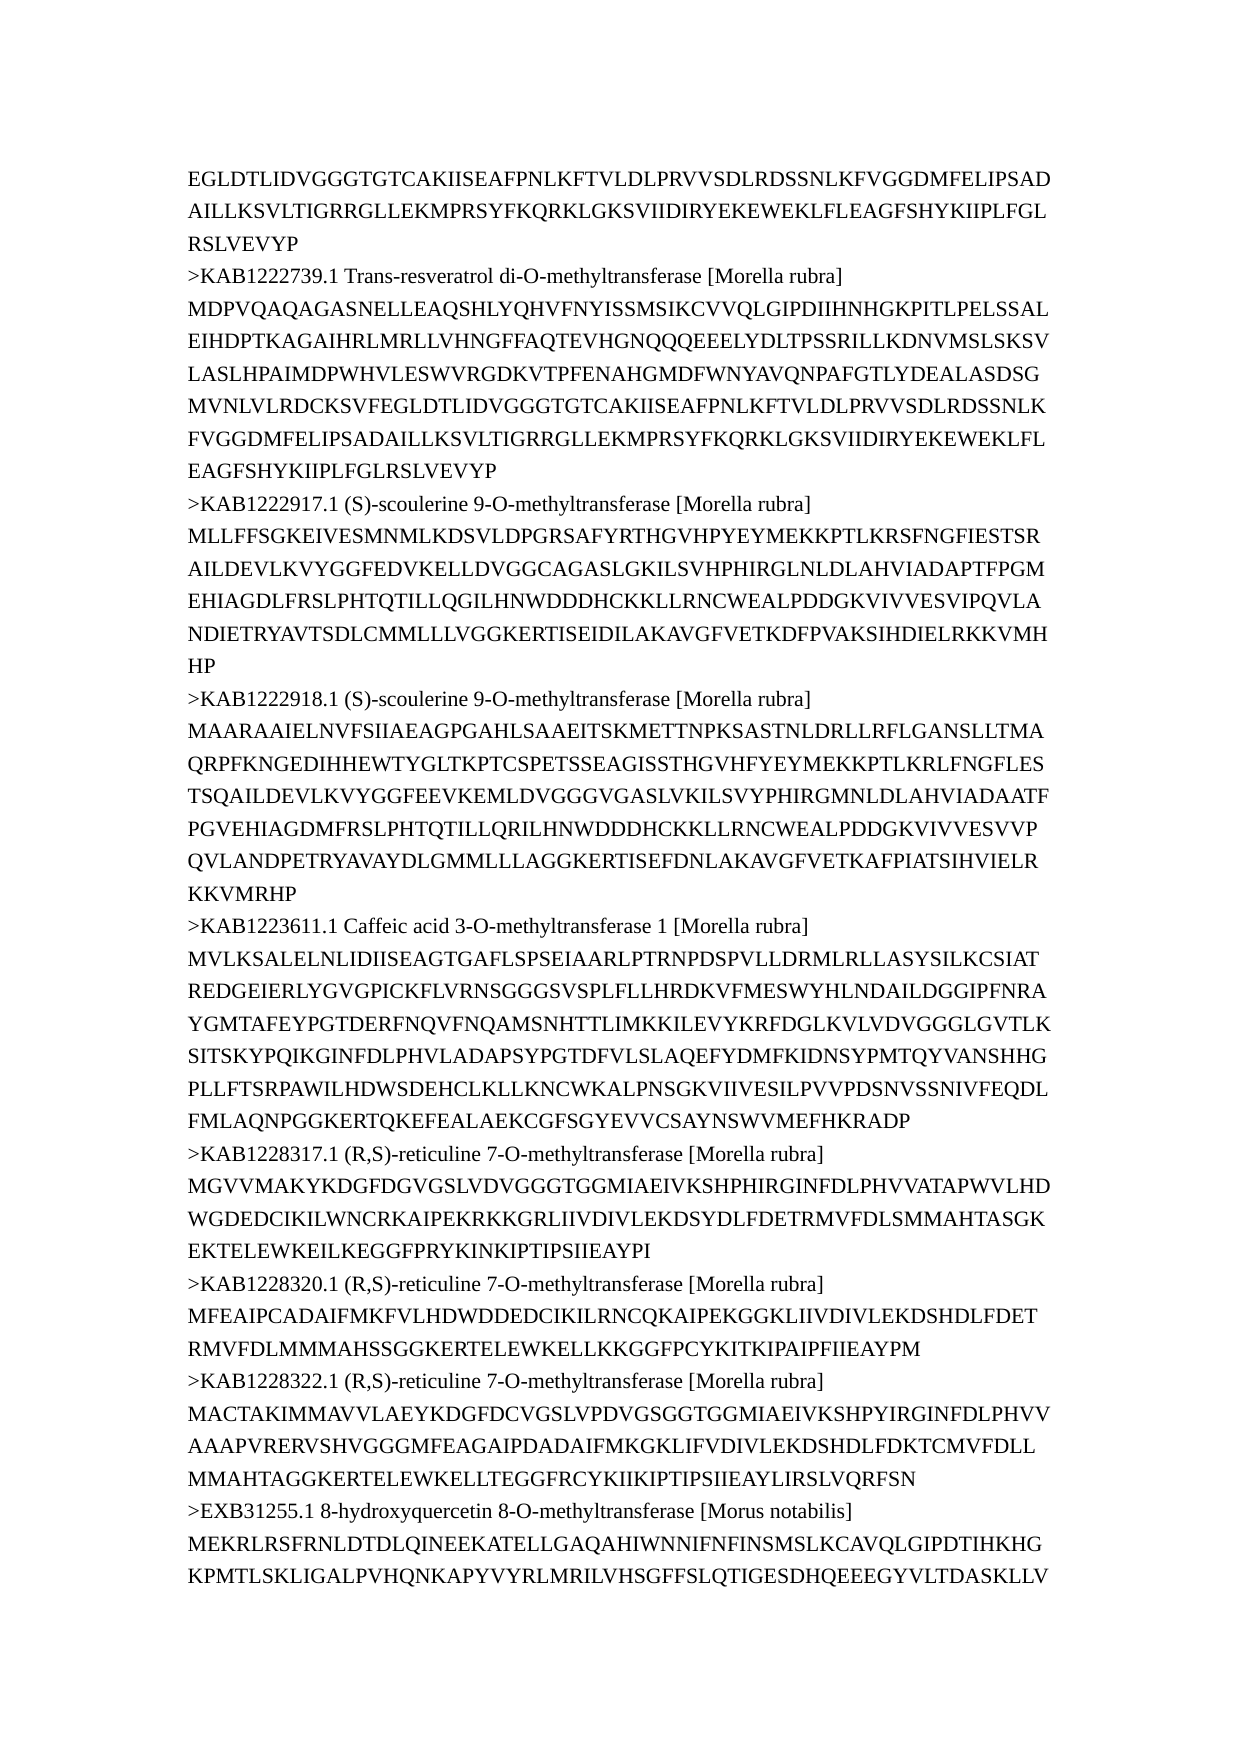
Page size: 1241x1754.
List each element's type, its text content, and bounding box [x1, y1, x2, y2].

text >KAB1222739.1 Trans-resveratrol di-O-methyltransferase [Morella rubra] [187, 259, 1053, 292]
text >KAB1228320.1 (R,S)-reticuline 7-O-methyltransferase [Morella rubra] [187, 1267, 1053, 1299]
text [187, 162, 1053, 259]
text MGVVMAKYKDGFDGVGSLVDVGGGTGGMIAEIVKSHPHIRGINFDLPHVVATAPWVLHDWGDEDCIKILWNCRKAIPEKRKKGRLIIVDIVLEKDSYDLFDETRMVFDLSMMAHTASGKEKTELEWKEILKEGGFPRYKINKIPTIPSIIEAYPI [187, 1169, 1053, 1267]
text MLLFFSGKEIVESMNMLKDSVLDPGRSAFYRTHGVHPYEYMEKKPTLKRSFNGFIESTSRAILDEVLKVYGGFEDVKELLDVGGCAGASLGKILSVHPHIRGLNLDLAHVIADAPTFPGMEHIAGDLFRSLPHTQTILLQGILHNWDDDHCKKLLRNCWEALPDDGKVIVVESVIPQVLANDIETRYAVTSDLCMMLLLVGGKERTISEIDILAKAVGFVETKDFPVAKSIHDIELRKKVMHHP [187, 519, 1053, 682]
text MACTAKIMMAVVLAEYKDGFDCVGSLVPDVGSGGTGGMIAEIVKSHPYIRGINFDLPHVVAAAPVRERVSHVGGGMFEAGAIPDADAIFMKGKLIFVDIVLEKDSHDLFDKTCMVFDLLMMAHTAGGKERTELEWKELLTEGGFRCYKIIKIPTIPSIIEAYLIRSLVQRFSN [187, 1397, 1053, 1494]
text MAARAAIELNVFSIIAEAGPGAHLSAAEITSKMETTNPKSASTNLDRLLRFLGANSLLTMAQRPFKNGEDIHHEWTYGLTKPTCSPETSSEAGISSTHGVHFYEYMEKKPTLKRLFNGFLESTSQAILDEVLKVYGGFEEVKEMLDVGGGVGASLVKILSVYPHIRGMNLDLAHVIADAATFPGVEHIAGDMFRSLPHTQTILLQRILHNWDDDHCKKLLRNCWEALPDDGKVIVVESVVPQVLANDPETRYAVAYDLGMMLLLAGGKERTISEFDNLAKAVGFVETKAFPIATSIHVIELRKKVMRHP [187, 714, 1053, 909]
text MVLKSALELNLIDIISEAGTGAFLSPSEIAARLPTRNPDSPVLLDRMLRLLASYSILKCSIATREDGEIERLYGVGPICKFLVRNSGGGSVSPLFLLHRDKVFMESWYHLNDAILDGGIPFNRAYGMTAFEYPGTDERFNQVFNQAMSNHTTLIMKKILEVYKRFDGLKVLVDVGGGLGVTLKSITSKYPQIKGINFDLPHVLADAPSYPGTDFVLSLAQEFYDMFKIDNSYPMTQYVANSHHGPLLFTSRPAWILHDWSDEHCLKLLKNCWKALPNSGKVIIVESILPVVPDSNVSSNIVFEQDLFMLAQNPGGKERTQKEFEALAEKCGFSGYEVVCSAYNSWVMEFHKRADP [187, 942, 1053, 1137]
text >KAB1222917.1 (S)-scoulerine 9-O-methyltransferase [Morella rubra] [187, 487, 1053, 519]
text >KAB1228322.1 (R,S)-reticuline 7-O-methyltransferase [Morella rubra] [187, 1364, 1053, 1397]
text >KAB1228317.1 (R,S)-reticuline 7-O-methyltransferase [Morella rubra] [187, 1137, 1053, 1169]
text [187, 1527, 1053, 1592]
text >EXB31255.1 8-hydroxyquercetin 8-O-methyltransferase [Morus notabilis] [187, 1494, 1053, 1527]
text MDPVQAQAGASNELLEAQSHLYQHVFNYISSMSIKCVVQLGIPDIIHNHGKPITLPELSSALEIHDPTKAGAIHRLMRLLVHNGFFAQTEVHGNQQQEEELYDLTPSSRILLKDNVMSLSKSVLASLHPAIMDPWHVLESWVRGDKVTPFENAHGMDFWNYAVQNPAFGTLYDEALASDSGMVNLVLRDCKSVFEGLDTLIDVGGGTGTCAKIISEAFPNLKFTVLDLPRVVSDLRDSSNLKFVGGDMFELIPSADAILLKSVLTIGRRGLLEKMPRSYFKQRKLGKSVIIDIRYEKEWEKLFLEAGFSHYKIIPLFGLRSLVEVYP [187, 292, 1053, 487]
text >KAB1222918.1 (S)-scoulerine 9-O-methyltransferase [Morella rubra] [187, 682, 1053, 714]
text >KAB1223611.1 Caffeic acid 3-O-methyltransferase 1 [Morella rubra] [187, 909, 1053, 942]
text MFEAIPCADAIFMKFVLHDWDDEDCIKILRNCQKAIPEKGGKLIIVDIVLEKDSHDLFDETRMVFDLMMMAHSSGGKERTELEWKELLKKGGFPCYKITKIPAIPFIIEAYPM [187, 1299, 1053, 1364]
